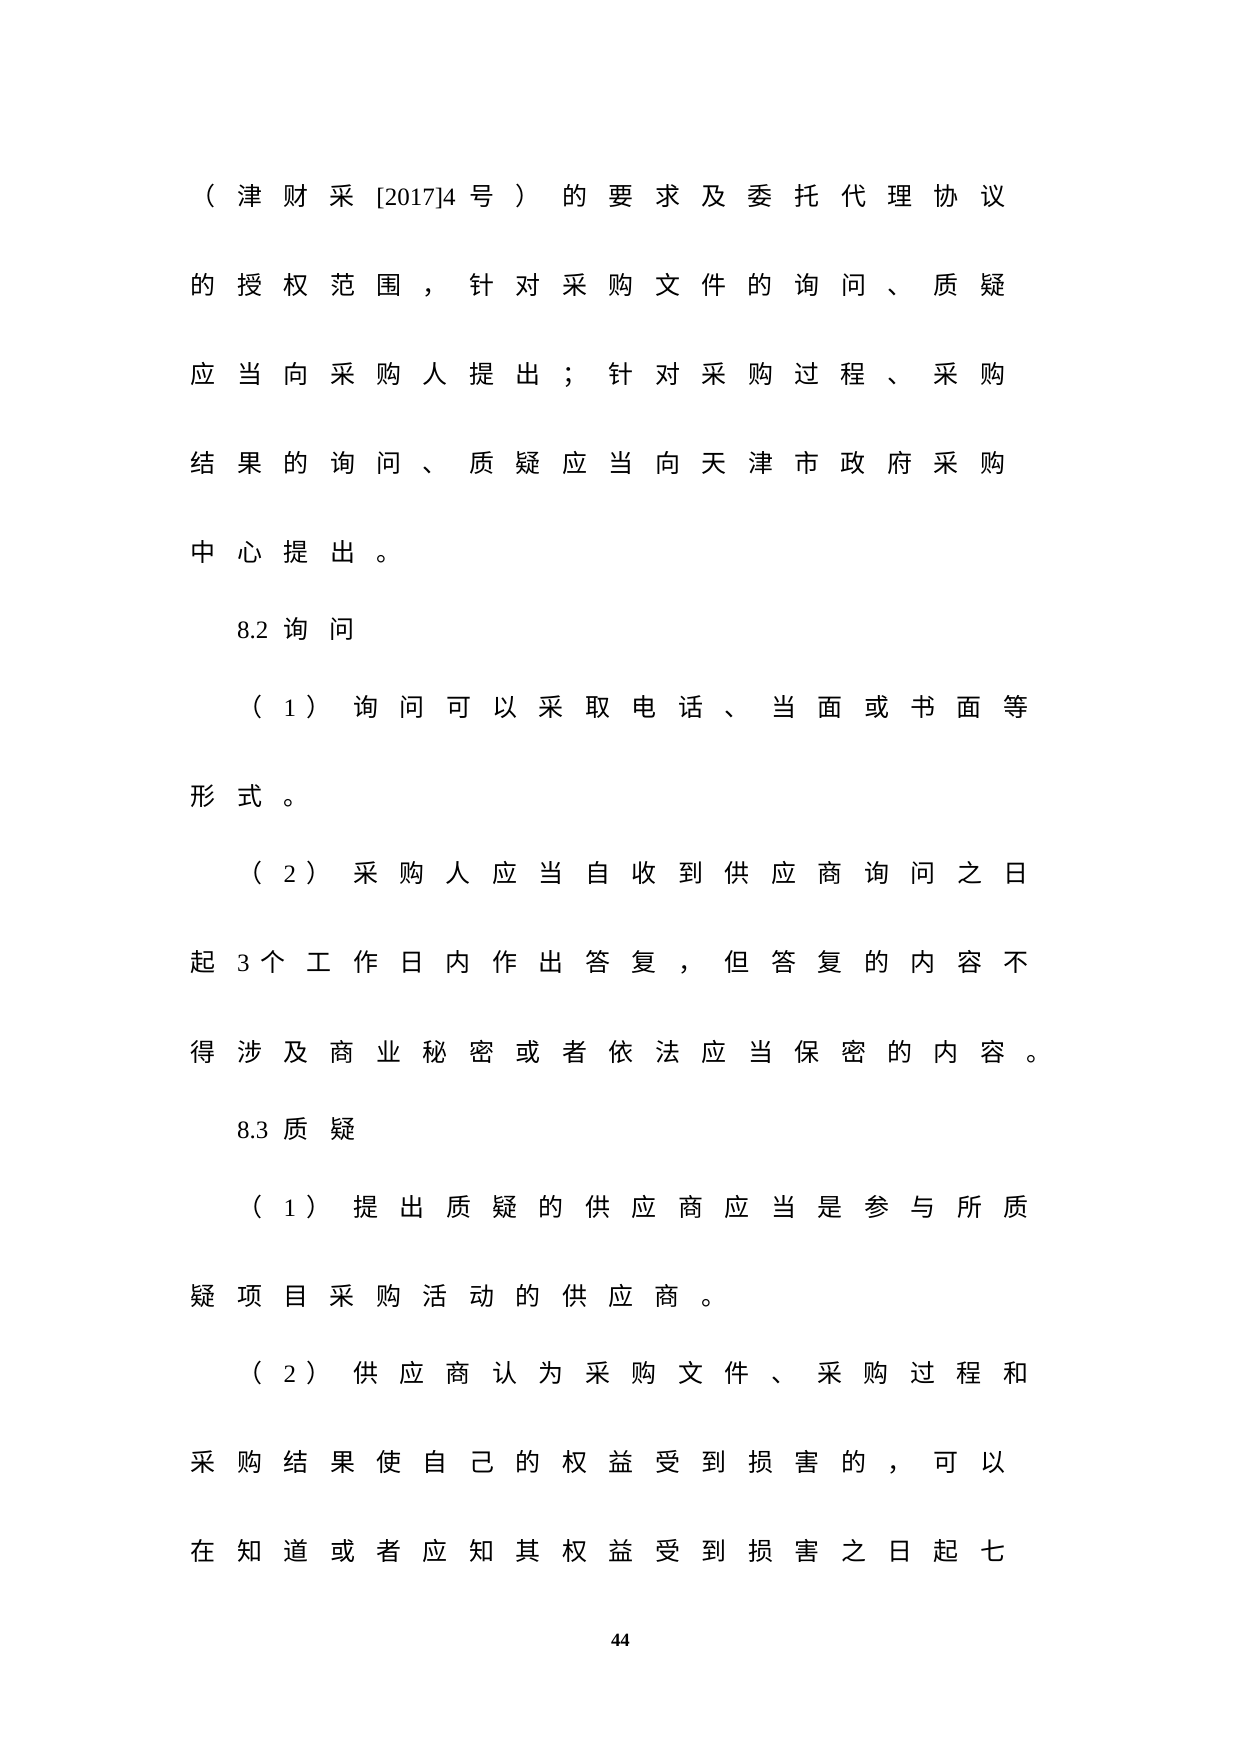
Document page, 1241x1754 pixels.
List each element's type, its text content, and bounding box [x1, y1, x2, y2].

text （1）询问可以采取电话、当面或书面等形式。 [190, 676, 1050, 824]
text （1）提出质疑的供应商应当是参与所质疑项目采购活动的供应商。 [190, 1175, 1050, 1324]
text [190, 1342, 1050, 1579]
text 8.2 询问 [190, 598, 1050, 658]
text 8.3 质疑 [190, 1098, 1050, 1157]
text （2）采购人应当自收到供应商询问之日起3个工作日内作出答复，但答复的内容不得涉及商业秘密或者依法应当保密的内容。 [190, 842, 1050, 1080]
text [190, 164, 1050, 580]
